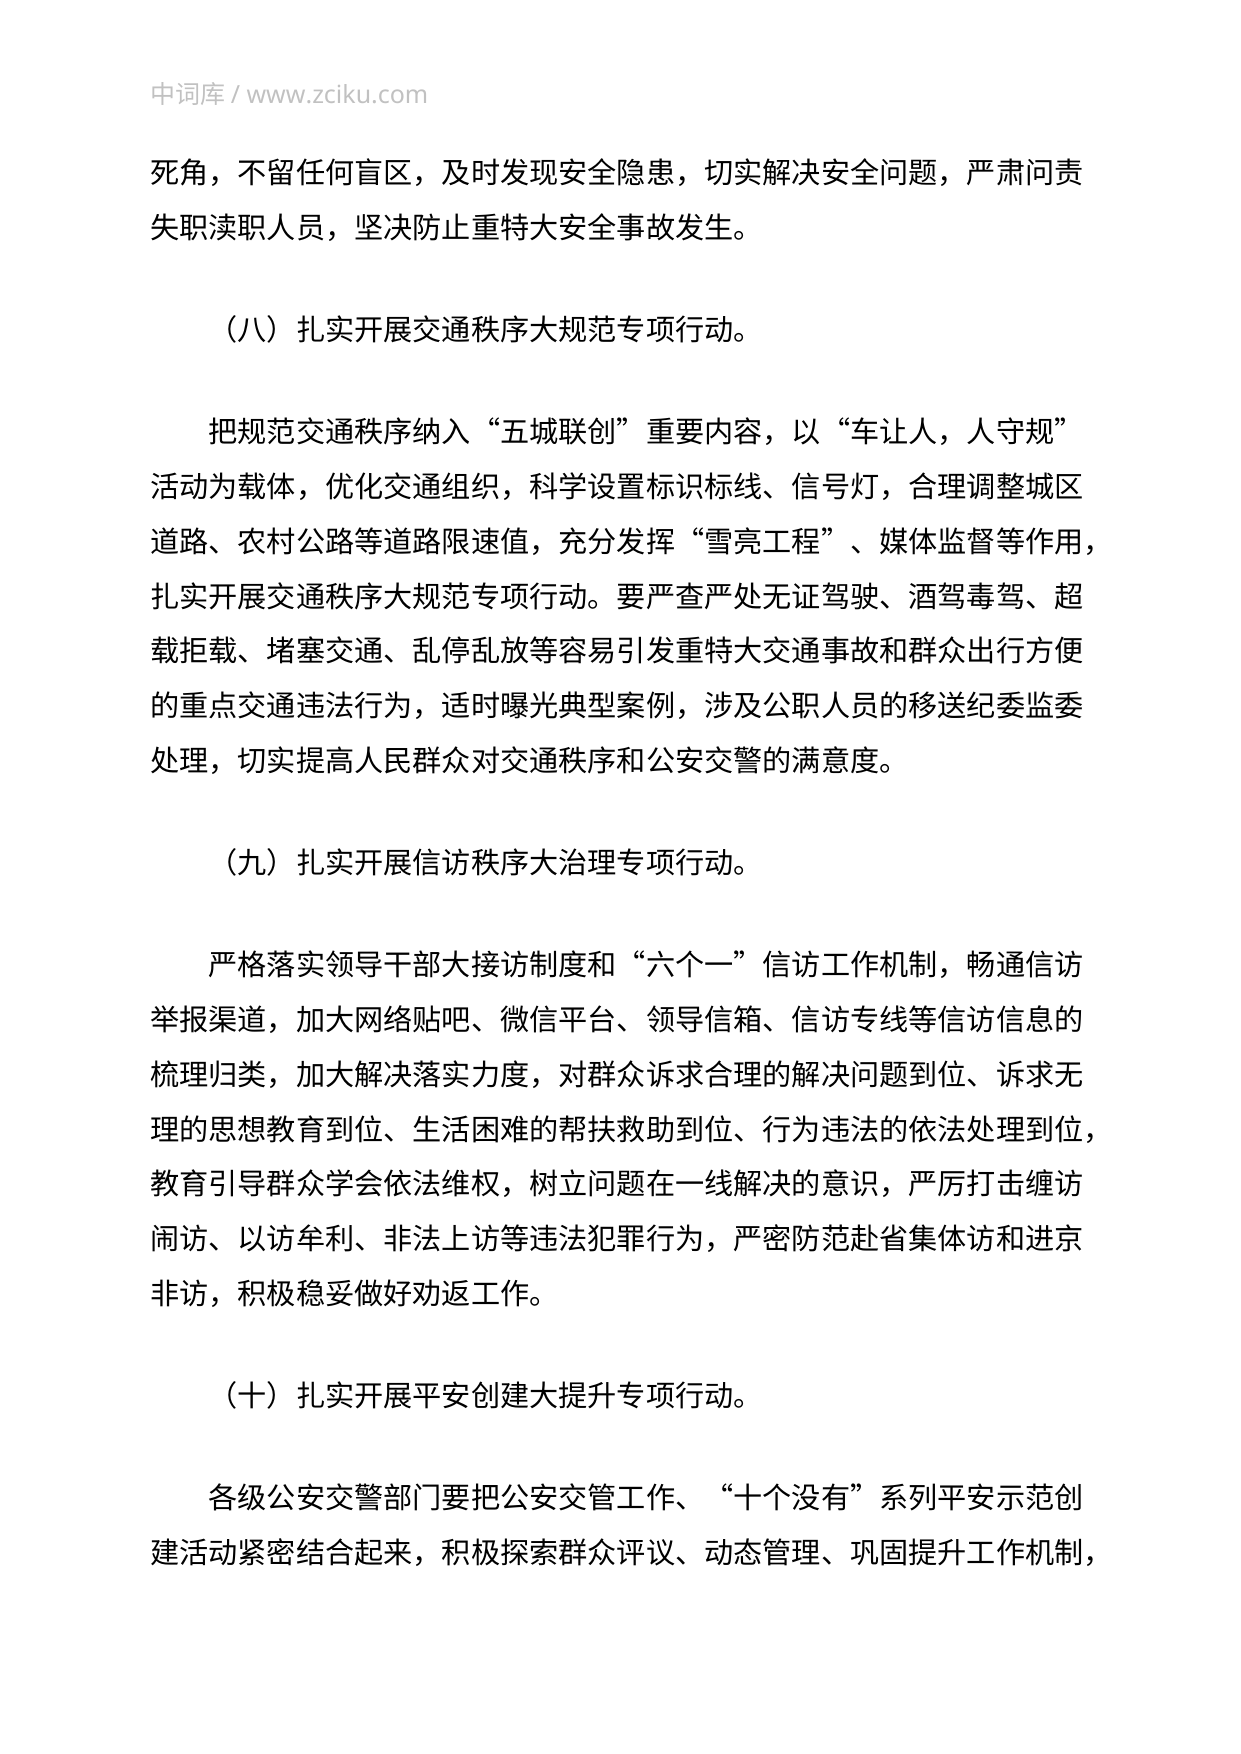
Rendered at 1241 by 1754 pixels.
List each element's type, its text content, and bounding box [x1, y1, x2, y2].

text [150, 150, 1090, 247]
text 把规范交通秩序纳入“五城联创”重要内容，以“车让人，人守规”活动为载体，优化交通组织，科学设置标识标线、信号灯，合理调整城区道路、农村公路等道路限速值，充分发挥“雪亮工程”、媒体监督等作用，扎实开展交通秩序大规范专项行动。要严查严处无证驾驶、酒驾毒驾、超载拒载、堵塞交通、乱停乱放等容易引发重特大交通事故和群众出行方便的重点交通违法行为，适时曝光典型案例，涉及公职人员的移送纪委监委处理，切实提高人民群众对交通秩序和公安交警的满意度。 [150, 408, 1090, 780]
text （八）扎实开展交通秩序大规范专项行动。 [150, 307, 1090, 349]
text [150, 1474, 1090, 1571]
text （十）扎实开展平安创建大提升专项行动。 [150, 1372, 1090, 1415]
text （九）扎实开展信访秩序大治理专项行动。 [150, 839, 1090, 882]
text 严格落实领导干部大接访制度和“六个一”信访工作机制，畅通信访举报渠道，加大网络贴吧、微信平台、领导信箱、信访专线等信访信息的梳理归类，加大解决落实力度，对群众诉求合理的解决问题到位、诉求无理的思想教育到位、生活困难的帮扶救助到位、行为违法的依法处理到位，教育引导群众学会依法维权，树立问题在一线解决的意识，严厉打击缠访闹访、以访牟利、非法上访等违法犯罪行为，严密防范赴省集体访和进京非访，积极稳妥做好劝返工作。 [150, 941, 1090, 1313]
